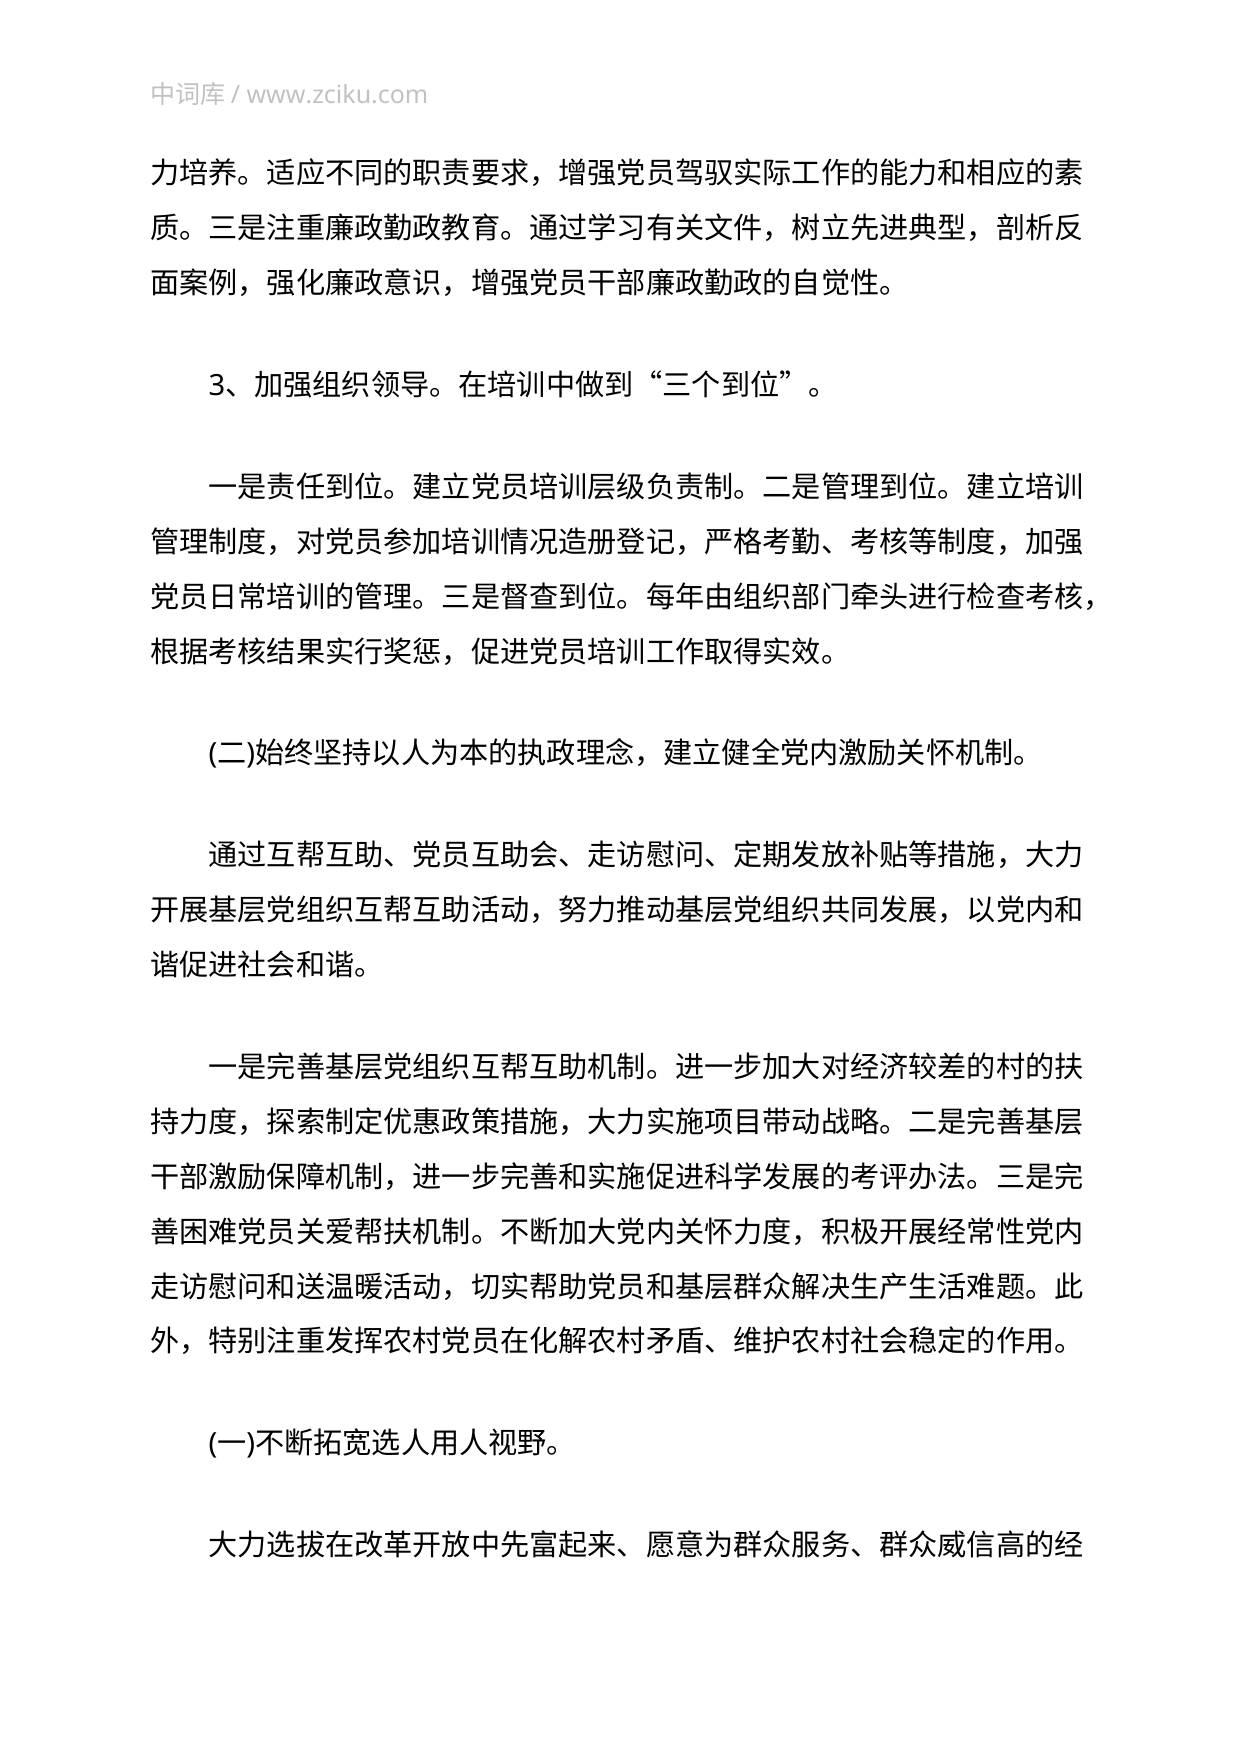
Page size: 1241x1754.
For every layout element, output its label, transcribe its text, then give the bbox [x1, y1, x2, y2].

text 通过互帮互助、党员互助会、走访慰问、定期发放补贴等措施，大力开展基层党组织互帮互助活动，努力推动基层党组织共同发展，以党内和谐促进社会和谐。 [150, 832, 1090, 984]
text (一)不断拓宽选人用人视野。 [150, 1420, 1090, 1462]
text (二)始终坚持以人为本的执政理念，建立健全党内激励关怀机制。 [150, 730, 1090, 772]
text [150, 1522, 1090, 1564]
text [150, 150, 1090, 302]
text 一是完善基层党组织互帮互助机制。进一步加大对经济较差的村的扶持力度，探索制定优惠政策措施，大力实施项目带动战略。二是完善基层干部激励保障机制，进一步完善和实施促进科学发展的考评办法。三是完善困难党员关爱帮扶机制。不断加大党内关怀力度，积极开展经常性党内走访慰问和送温暖活动，切实帮助党员和基层群众解决生产生活难题。此外，特别注重发挥农村党员在化解农村矛盾、维护农村社会稳定的作用。 [150, 1043, 1090, 1360]
text 3、加强组织领导。在培训中做到“三个到位”。 [150, 362, 1090, 404]
text 一是责任到位。建立党员培训层级负责制。二是管理到位。建立培训管理制度，对党员参加培训情况造册登记，严格考勤、考核等制度，加强党员日常培训的管理。三是督查到位。每年由组织部门牵头进行检查考核，根据考核结果实行奖惩，促进党员培训工作取得实效。 [150, 463, 1090, 671]
